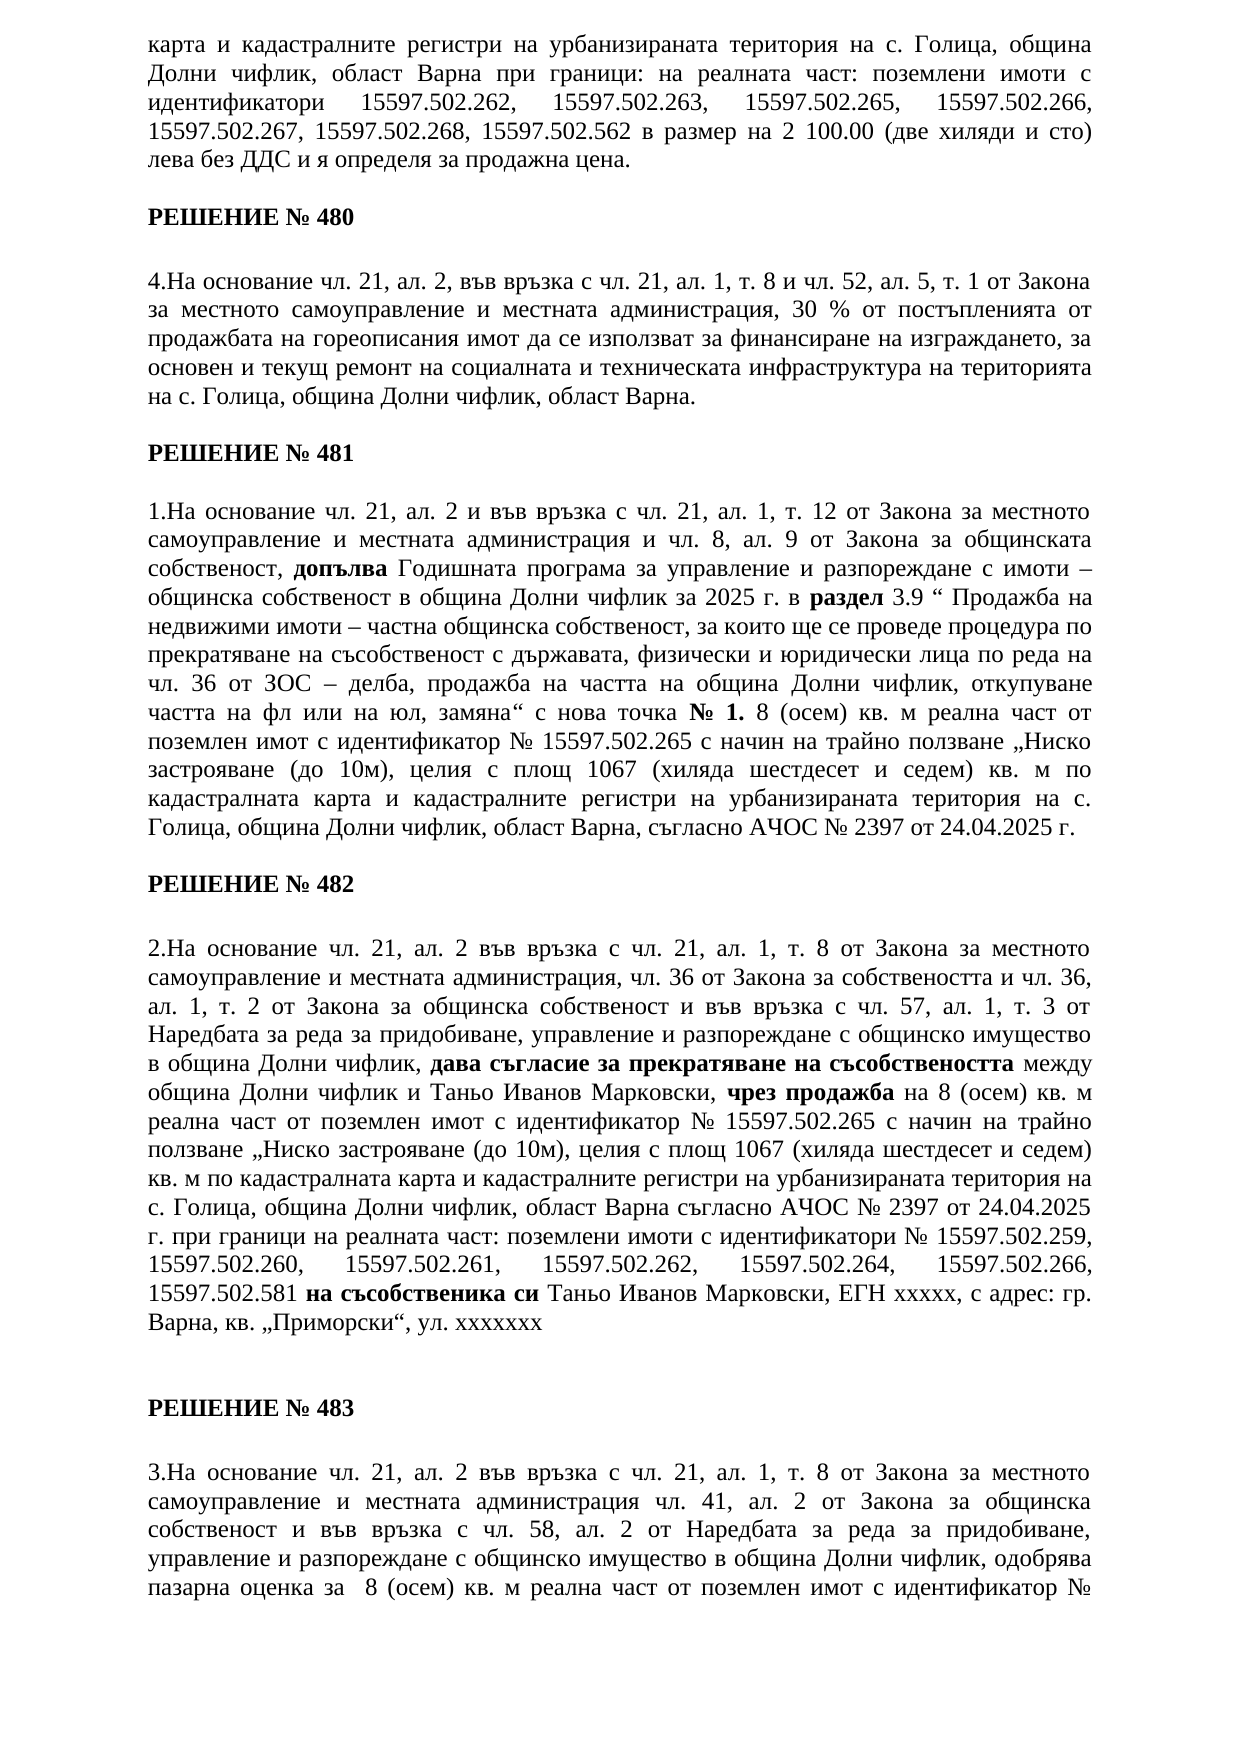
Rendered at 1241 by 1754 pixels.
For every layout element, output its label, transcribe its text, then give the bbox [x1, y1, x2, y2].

text РЕШЕНИЕ № 483 [148, 1393, 1093, 1422]
text 4.На основание чл. 21, ал. 2, във връзка с чл. 21, ал. 1, т. 8 и чл. 52, ал. 5, т. 1 от Закона за местното самоуправление и местната администрация, 30 % от постъпленията от продажбата на гореописания имот да се използват за финансиране на изграждането, за основен и текущ ремонт на социалната и техническата инфраструктура на територията на с. Голица, община Долни чифлик, област Варна. [148, 266, 1093, 409]
text РЕШЕНИЕ № 480 [148, 202, 1093, 231]
text РЕШЕНИЕ № 482 [148, 869, 1093, 898]
text 1.На основание чл. 21, ал. 2 и във връзка с чл. 21, ал. 1, т. 12 от Закона за местното самоуправление и местната администрация и чл. 8, ал. 9 от Закона за общинската собственост, допълва Годишната програма за управление и разпореждане с имоти – общинска собственост в община Долни чифлик за 2025 г. в раздел 3.9 “ Продажба на недвижими имоти – частна общинска собственост, за които ще се проведе процедура по прекратяване на съсобственост с държавата, физически и юридически лица по реда на чл. 36 от ЗОС – делба, продажба на частта на община Долни чифлик, откупуване частта на фл или на юл, замяна“ с нова точка № 1. 8 (осем) кв. м реална част от поземлен имот с идентификатор № 15597.502.265 с начин на трайно ползване „Ниско застрояване (до 10м), целия с площ 1067 (хиляда шестдесет и седем) кв. м по кадастралната карта и кадастралните регистри на урбанизираната територия на с. Голица, община Долни чифлик, област Варна, съгласно АЧОС № 2397 от 24.04.2025 г. [148, 496, 1093, 841]
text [148, 29, 1093, 173]
text 2.На основание чл. 21, ал. 2 във връзка с чл. 21, ал. 1, т. 8 от Закона за местното самоуправление и местната администрация, чл. 36 от Закона за собствеността и чл. 36, ал. 1, т. 2 от Закона за общинска собственост и във връзка с чл. 57, ал. 1, т. 3 от Наредбата за реда за придобиване, управление и разпореждане с общинско имущество в община Долни чифлик, дава съгласие за прекратяване на съсобствеността между община Долни чифлик и Таньо Иванов Марковски, чрез продажба на 8 (осем) кв. м реална част от поземлен имот с идентификатор № 15597.502.265 с начин на трайно ползване „Ниско застрояване (до 10м), целия с площ 1067 (хиляда шестдесет и седем) кв. м по кадастралната карта и кадастралните регистри на урбанизираната територия на с. Голица, община Долни чифлик, област Варна съгласно АЧОС № 2397 от 24.04.2025 г. при граници на реалната част: поземлени имоти с идентификатори № 15597.502.259, 15597.502.260, 15597.502.261, 15597.502.262, 15597.502.264, 15597.502.266, 15597.502.581 на съсобственика си Таньо Иванов Марковски, ЕГН ххххх, с адрес: гр. Варна, кв. „Приморски“, ул. ххххххх [148, 933, 1093, 1336]
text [148, 1457, 1093, 1601]
text РЕШЕНИЕ № 481 [148, 438, 1093, 467]
